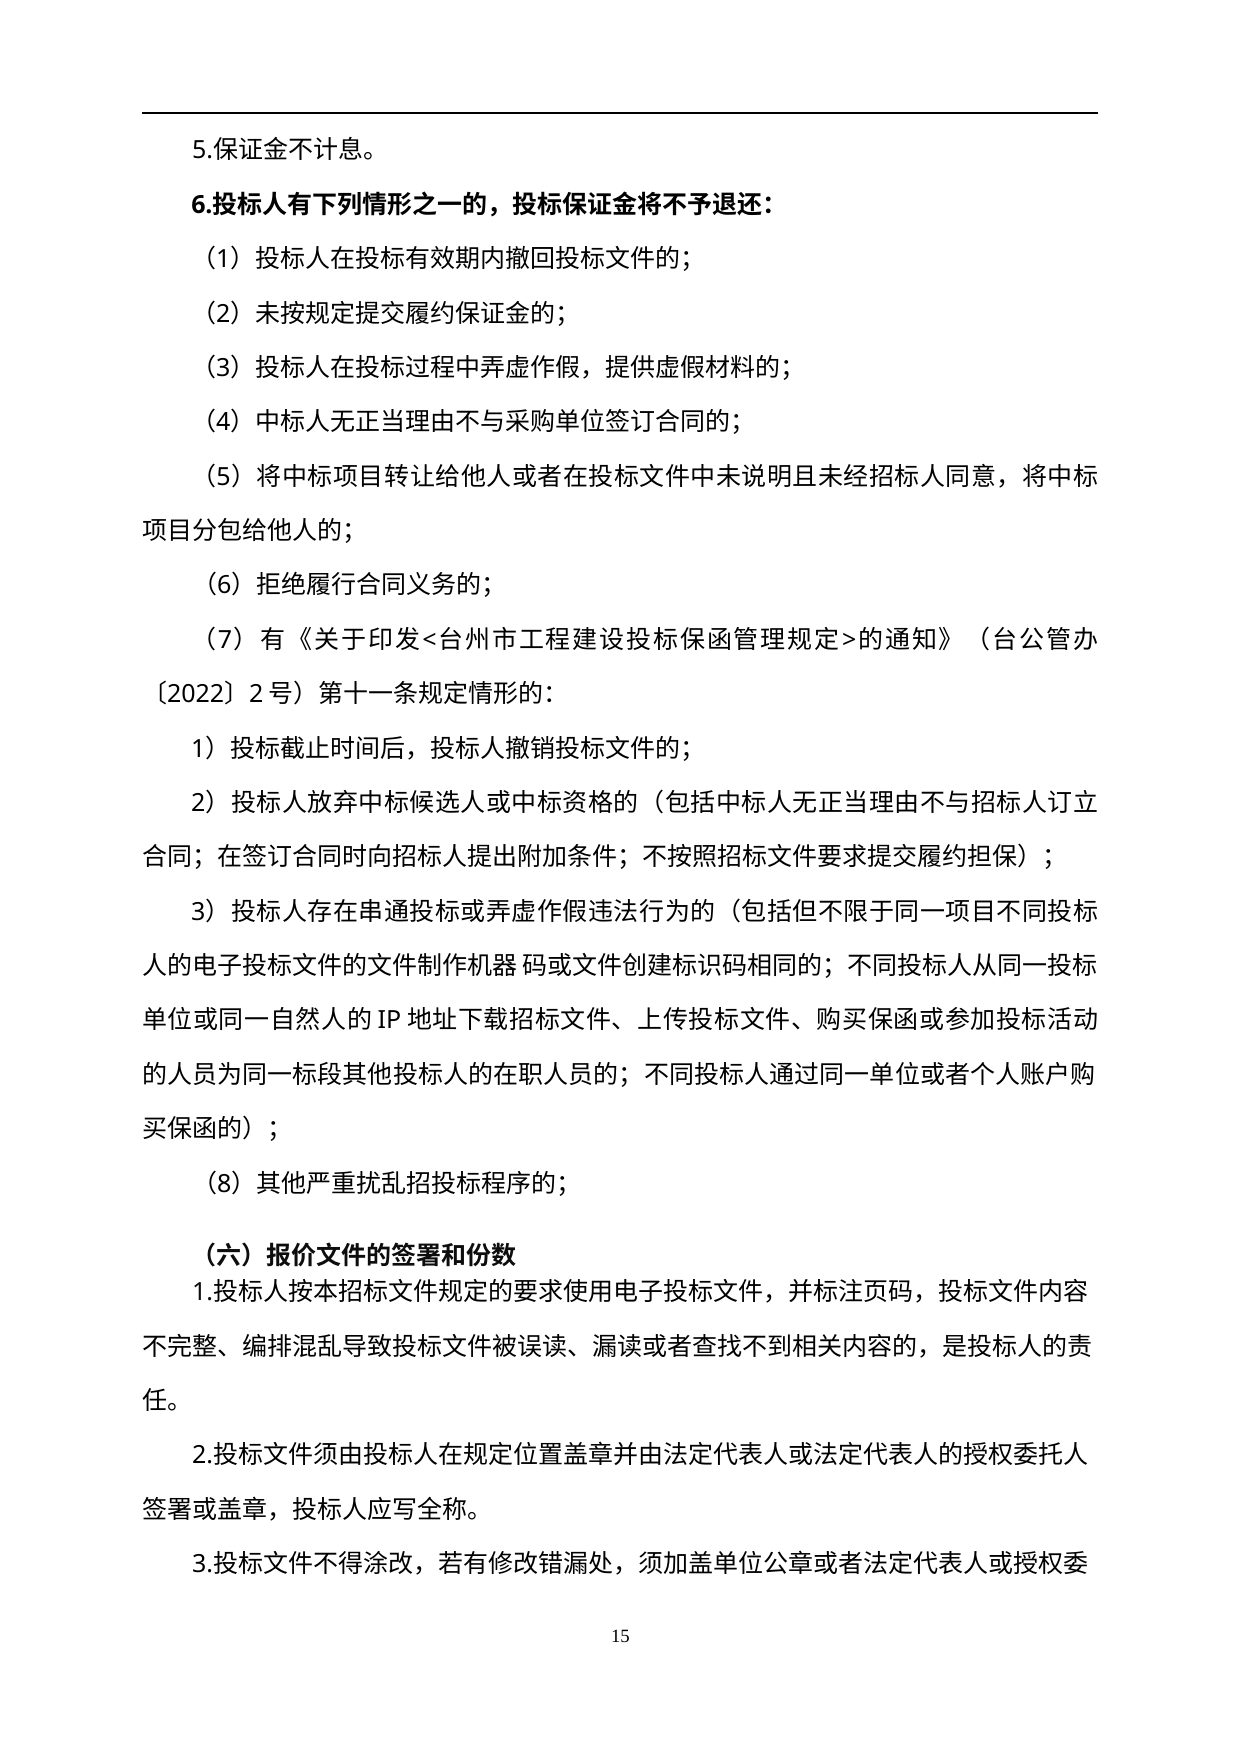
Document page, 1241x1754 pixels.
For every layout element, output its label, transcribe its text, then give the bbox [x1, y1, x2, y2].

text （6）拒绝履行合同义务的； [142, 565, 1098, 601]
text （5）将中标项目转让给他人或者在投标文件中未说明且未经招标人同意，将中标项目分包给他人的； [142, 456, 1098, 547]
text （4）中标人无正当理由不与采购单位签订合同的； [142, 402, 1098, 438]
text （8）其他严重扰乱招投标程序的； [142, 1163, 1098, 1199]
text （3）投标人在投标过程中弄虚作假，提供虚假材料的； [142, 347, 1098, 384]
text 3）投标人存在串通投标或弄虚作假违法行为的（包括但不限于同一项目不同投标人的电子投标文件的文件制作机器 码或文件创建标识码相同的；不同投标人从同一投标单位或同一自然人的IP地址下载招标文件、上传投标文件、购买保函或参加投标活动的人员为同一标段其他投标人的在职人员的；不同投标人通过同一单位或者个人账户购买保函的）； [142, 891, 1098, 1145]
text 5.保证金不计息。 [142, 130, 1098, 166]
text 1）投标截止时间后，投标人撤销投标文件的； [142, 728, 1098, 764]
text 1.投标人按本招标文件规定的要求使用电子投标文件，并标注页码，投标文件内容不完整、编排混乱导致投标文件被误读、漏读或者查找不到相关内容的，是投标人的责任。 [142, 1272, 1098, 1417]
text 2.投标文件须由投标人在规定位置盖章并由法定代表人或法定代表人的授权委托人签署或盖章，投标人应写全称。 [142, 1435, 1098, 1525]
text （7）有《关于印发<台州市工程建设投标保函管理规定>的通知》（台公管办〔2022〕2号）第十一条规定情形的： [142, 619, 1098, 710]
text （六）报价文件的签署和份数 [142, 1230, 1098, 1272]
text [142, 1543, 1098, 1580]
text 6.投标人有下列情形之一的，投标保证金将不予退还： [142, 184, 1098, 221]
text （1）投标人在投标有效期内撤回投标文件的； [142, 239, 1098, 275]
text （2）未按规定提交履约保证金的； [142, 293, 1098, 329]
text 2）投标人放弃中标候选人或中标资格的（包括中标人无正当理由不与招标人订立合同；在签订合同时向招标人提出附加条件；不按照招标文件要求提交履约担保）； [142, 782, 1098, 873]
